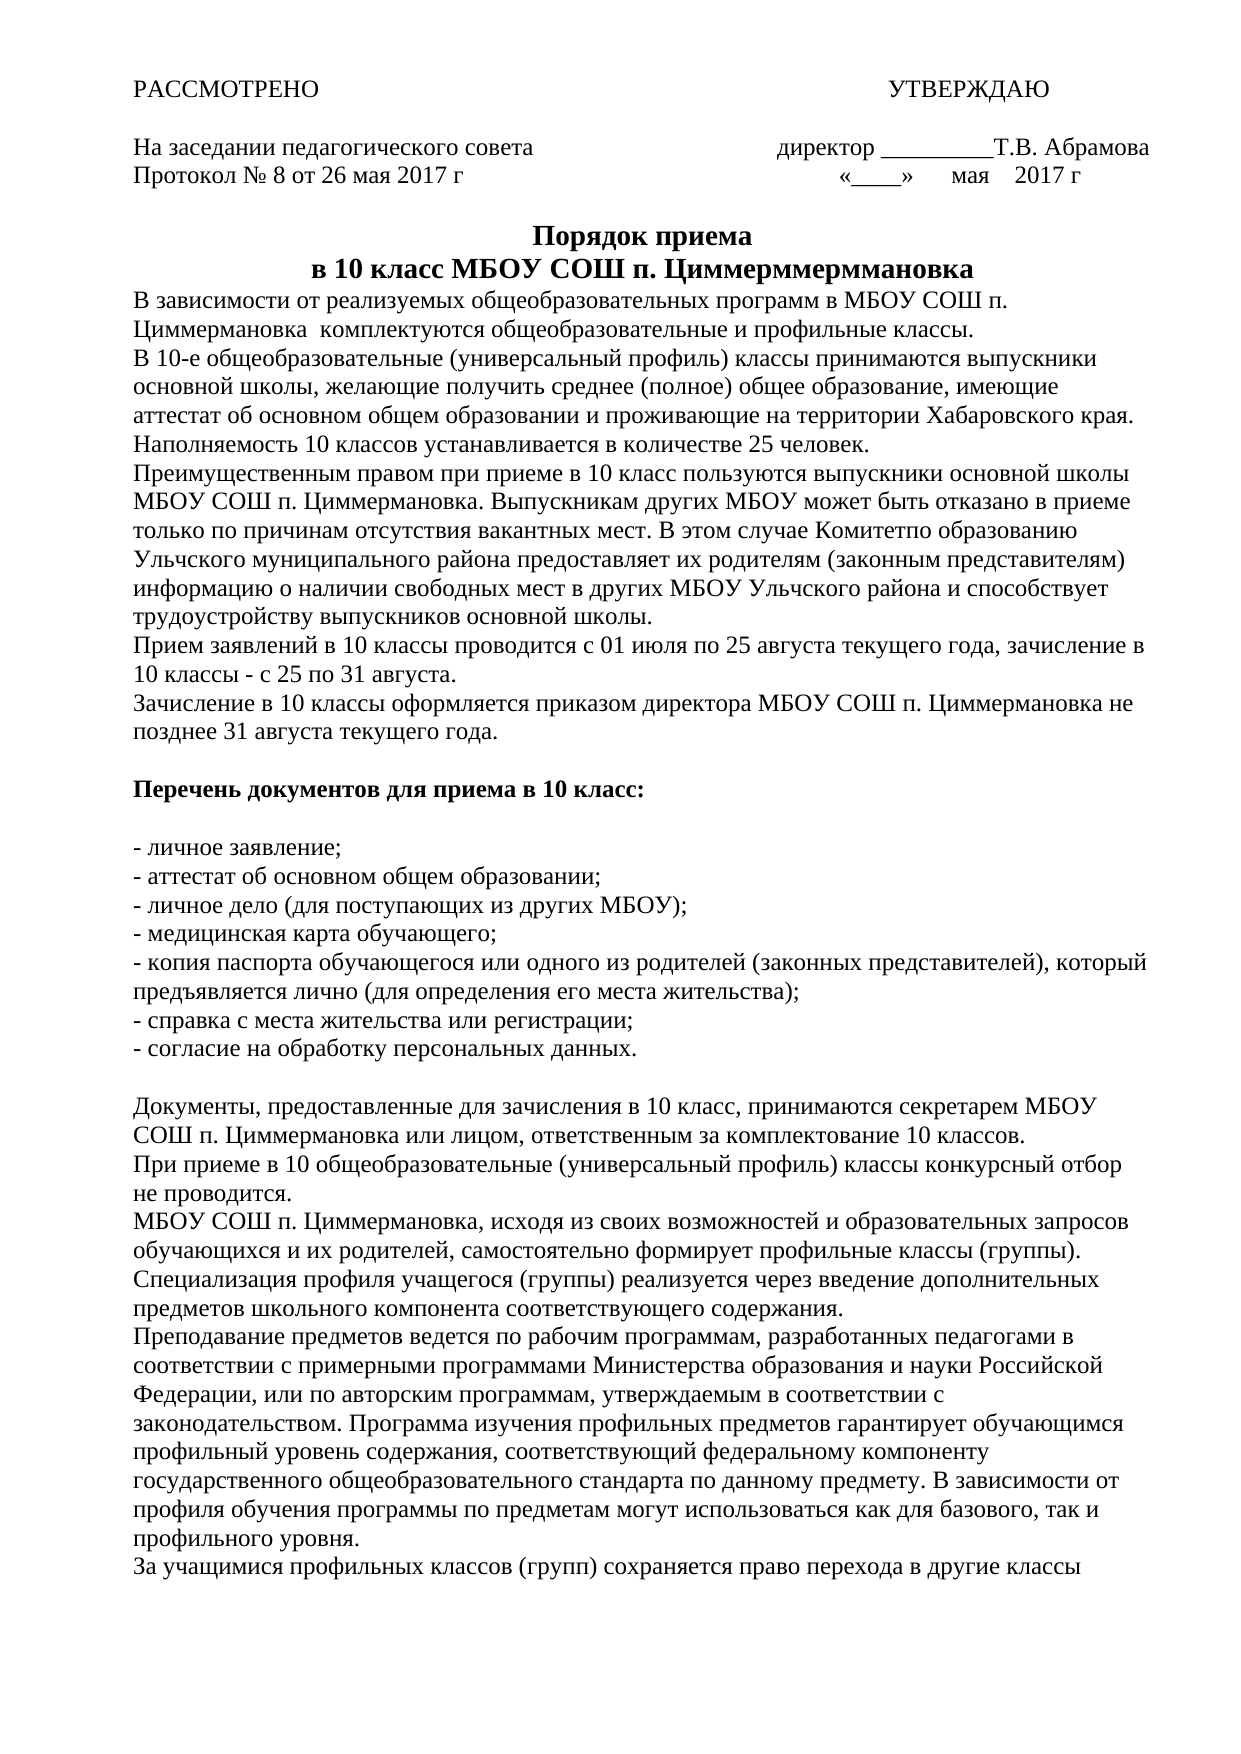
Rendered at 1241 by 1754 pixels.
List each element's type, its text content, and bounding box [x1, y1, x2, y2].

text - личное заявление; - аттестат об основном общем образовании; - личное дело (для поступающих из других МБОУ); - медицинская карта обучающего; - копия паспорта обучающегося или одного из родителей (законных представителей), который предъявляется лично (для определения его места жительства); - справка с места жительства или регистрации; - согласие на обработку персональных данных. [133, 832, 1152, 1062]
text в 10 класс МБОУ СОШ п. Циммерммерммановка [133, 252, 1152, 285]
text В зависимости от реализуемых общеобразовательных программ в МБОУ СОШ п. Циммермановка комплектуются общеобразовательные и профильные классы. В 10-е общеобразовательные (универсальный профиль) классы принимаются выпускники основной школы, желающие получить среднее (полное) общее образование, имеющие аттестат об основном общем образовании и проживающие на территории Хабаровского края. Наполняемость 10 классов устанавливается в количестве 25 человек. Преимущественным правом при приеме в 10 класс пользуются выпускники основной школы МБОУ СОШ п. Циммермановка. Выпускникам других МБОУ может быть отказано в приеме только по причинам отсутствия вакантных мест. В этом случае Комитетпо образованию Ульчского муниципального района предоставляет их родителям (законным представителям) информацию о наличии свободных мест в других МБОУ Ульчского района и способствует трудоустройству выпускников основной школы. Прием заявлений в 10 классы проводится с 01 июля по 25 августа текущего года, зачисление в 10 классы - с 25 по 31 августа. Зачисление в 10 классы оформляется приказом директора МБОУ СОШ п. Циммермановка не позднее 31 августа текущего года. [133, 285, 1152, 745]
text Порядок приема [133, 218, 1152, 252]
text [133, 1091, 1152, 1580]
text РАССМОТРЕНО УТВЕРЖДАЮ [133, 74, 1152, 103]
text На заседании педагогического совета директор _________Т.В. Абрамова [133, 132, 1152, 161]
text Перечень документов для приема в 10 класс: [133, 774, 1152, 803]
text Протокол № 8 от 26 мая 2017 г «____» мая 2017 г [133, 161, 1152, 189]
